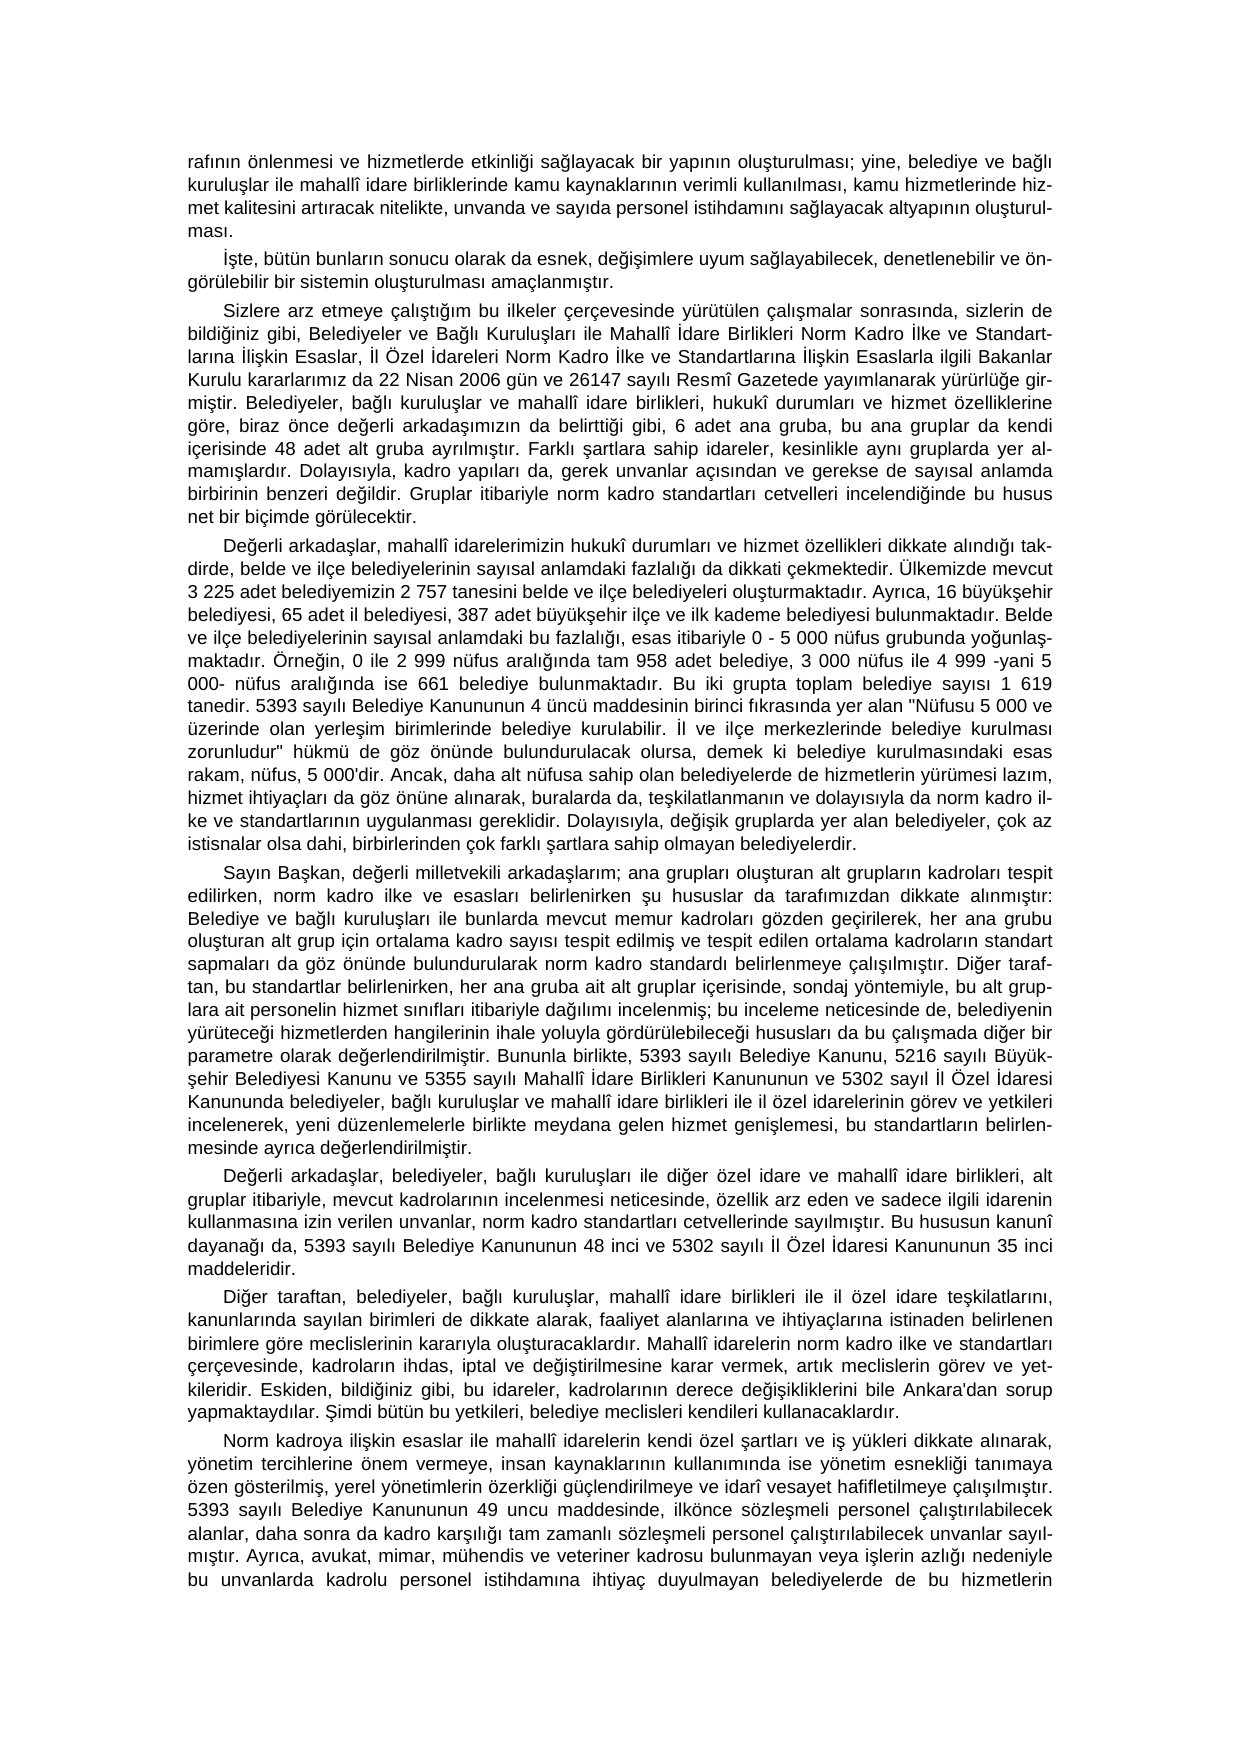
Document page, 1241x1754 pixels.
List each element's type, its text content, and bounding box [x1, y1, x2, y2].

text İşte, bütün bunların sonucu olarak da esnek, değişimlere uyum sağlayabilecek, denetlenebilir ve öngörülebilir bir sistemin oluşturulması amaçlanmıştır. [187, 247, 1053, 293]
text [187, 1429, 1053, 1591]
text Diğer taraftan, belediyeler, bağlı kuruluşlar, mahallî idare birlikleri ile il özel idare teşkilatlarını, kanunlarında sayılan birimleri de dikkate alarak, faaliyet alanlarına ve ihtiyaçlarına istinaden belirlenen birimlere göre meclislerinin kararıyla oluşturacaklardır. Mahallî idarelerin norm kadro ilke ve standartları çerçevesinde, kadroların ihdas, iptal ve değiştirilmesine karar vermek, artık meclislerin görev ve yetkileridir. Eskiden, bildiğiniz gibi, bu idareler, kadrolarının derece değişikliklerini bile Ankara'dan sorup yapmaktaydılar. Şimdi bütün bu yetkileri, belediye meclisleri kendileri kullanacaklardır. [187, 1286, 1053, 1424]
text Değerli arkadaşlar, mahallî idarelerimizin hukukî durumları ve hizmet özellikleri dikkate alındığı takdirde, belde ve ilçe belediyelerinin sayısal anlamdaki fazlalığı da dikkati çekmektedir. Ülkemizde mevcut 3 225 adet belediyemizin 2 757 tanesini belde ve ilçe belediyeleri oluşturmaktadır. Ayrıca, 16 büyükşehir belediyesi, 65 adet il belediyesi, 387 adet büyükşehir ilçe ve ilk kademe belediyesi bulunmaktadır. Belde ve ilçe belediyelerinin sayısal anlamdaki bu fazlalığı, esas itibariyle 0 - 5 000 nüfus grubunda yoğunlaşmaktadır. Örneğin, 0 ile 2 999 nüfus aralığında tam 958 adet belediye, 3 000 nüfus ile 4 999 -yani 5 000- nüfus aralığında ise 661 belediye bulunmaktadır. Bu iki grupta toplam belediye sayısı 1 619 tanedir. 5393 sayılı Belediye Kanununun 4 üncü maddesinin birinci fıkrasında yer alan "Nüfusu 5 000 ve üzerinde olan yerleşim birimlerinde belediye kurulabilir. İl ve ilçe merkezlerinde belediye kurulması zorunludur" hükmü de göz önünde bulundurulacak olursa, demek ki belediye kurulmasındaki esas rakam, nüfus, 5 000'dir. Ancak, daha alt nüfusa sahip olan belediyelerde de hizmetlerin yürümesi lazım, hizmet ihtiyaçları da göz önüne alınarak, buralarda da, teşkilatlanmanın ve dolayısıyla da norm kadro ilke ve standartlarının uygulanması gereklidir. Dolayısıyla, değişik gruplarda yer alan belediyeler, çok az istisnalar olsa dahi, birbirlerinden çok farklı şartlara sahip olmayan belediyelerdir. [187, 534, 1053, 855]
text Sayın Başkan, değerli milletvekili arkadaşlarım; ana grupları oluşturan alt grupların kadroları tespit edilirken, norm kadro ilke ve esasları belirlenirken şu hususlar da tarafımızdan dikkate alınmıştır: Belediye ve bağlı kuruluşları ile bunlarda mevcut memur kadroları gözden geçirilerek, her ana grubu oluşturan alt grup için ortalama kadro sayısı tespit edilmiş ve tespit edilen ortalama kadroların standart sapmaları da göz önünde bulundurularak norm kadro standardı belirlenmeye çalışılmıştır. Diğer taraftan, bu standartlar belirlenirken, her ana gruba ait alt gruplar içerisinde, sondaj yöntemiyle, bu alt gruplara ait personelin hizmet sınıfları itibariyle dağılımı incelenmiş; bu inceleme neticesinde de, belediyenin yürüteceği hizmetlerden hangilerinin ihale yoluyla gördürülebileceği hususları da bu çalışmada diğer bir parametre olarak değerlendirilmiştir. Bununla birlikte, 5393 sayılı Belediye Kanunu, 5216 sayılı Büyükşehir Belediyesi Kanunu ve 5355 sayılı Mahallî İdare Birlikleri Kanununun ve 5302 sayıl İl Özel İdaresi Kanununda belediyeler, bağlı kuruluşlar ve mahallî idare birlikleri ile il özel idarelerinin görev ve yetkileri incelenerek, yeni düzenlemelerle birlikte meydana gelen hizmet genişlemesi, bu standartların belirlenmesinde ayrıca değerlendirilmiştir. [187, 861, 1053, 1159]
text Değerli arkadaşlar, belediyeler, bağlı kuruluşları ile diğer özel idare ve mahallî idare birlikleri, alt gruplar itibariyle, mevcut kadrolarının incelenmesi neticesinde, özellik arz eden ve sadece ilgili idarenin kullanmasına izin verilen unvanlar, norm kadro standartları cetvellerinde sayılmıştır. Bu hususun kanunî dayanağı da, 5393 sayılı Belediye Kanununun 48 inci ve 5302 sayılı İl Özel İdaresi Kanununun 35 inci maddeleridir. [187, 1164, 1053, 1280]
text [187, 150, 1053, 242]
text Sizlere arz etmeye çalıştığım bu ilkeler çerçevesinde yürütülen çalışmalar sonrasında, sizlerin de bildiğiniz gibi, Belediyeler ve Bağlı Kuruluşları ile Mahallî İdare Birlikleri Norm Kadro İlke ve Standartlarına İlişkin Esaslar, İl Özel İdareleri Norm Kadro İlke ve Standartlarına İlişkin Esaslarla ilgili Bakanlar Kurulu kararlarımız da 22 Nisan 2006 gün ve 26147 sayılı Resmî Gazetede yayımlanarak yürürlüğe girmiştir. Belediyeler, bağlı kuruluşlar ve mahallî idare birlikleri, hukukî durumları ve hizmet özelliklerine göre, biraz önce değerli arkadaşımızın da belirttiği gibi, 6 adet ana gruba, bu ana gruplar da kendi içerisinde 48 adet alt gruba ayrılmıştır. Farklı şartlara sahip idareler, kesinlikle aynı gruplarda yer almamışlardır. Dolayısıyla, kadro yapıları da, gerek unvanlar açısından ve gerekse de sayısal anlamda birbirinin benzeri değildir. Gruplar itibariyle norm kadro standartları cetvelleri incelendiğinde bu husus net bir biçimde görülecektir. [187, 299, 1053, 528]
